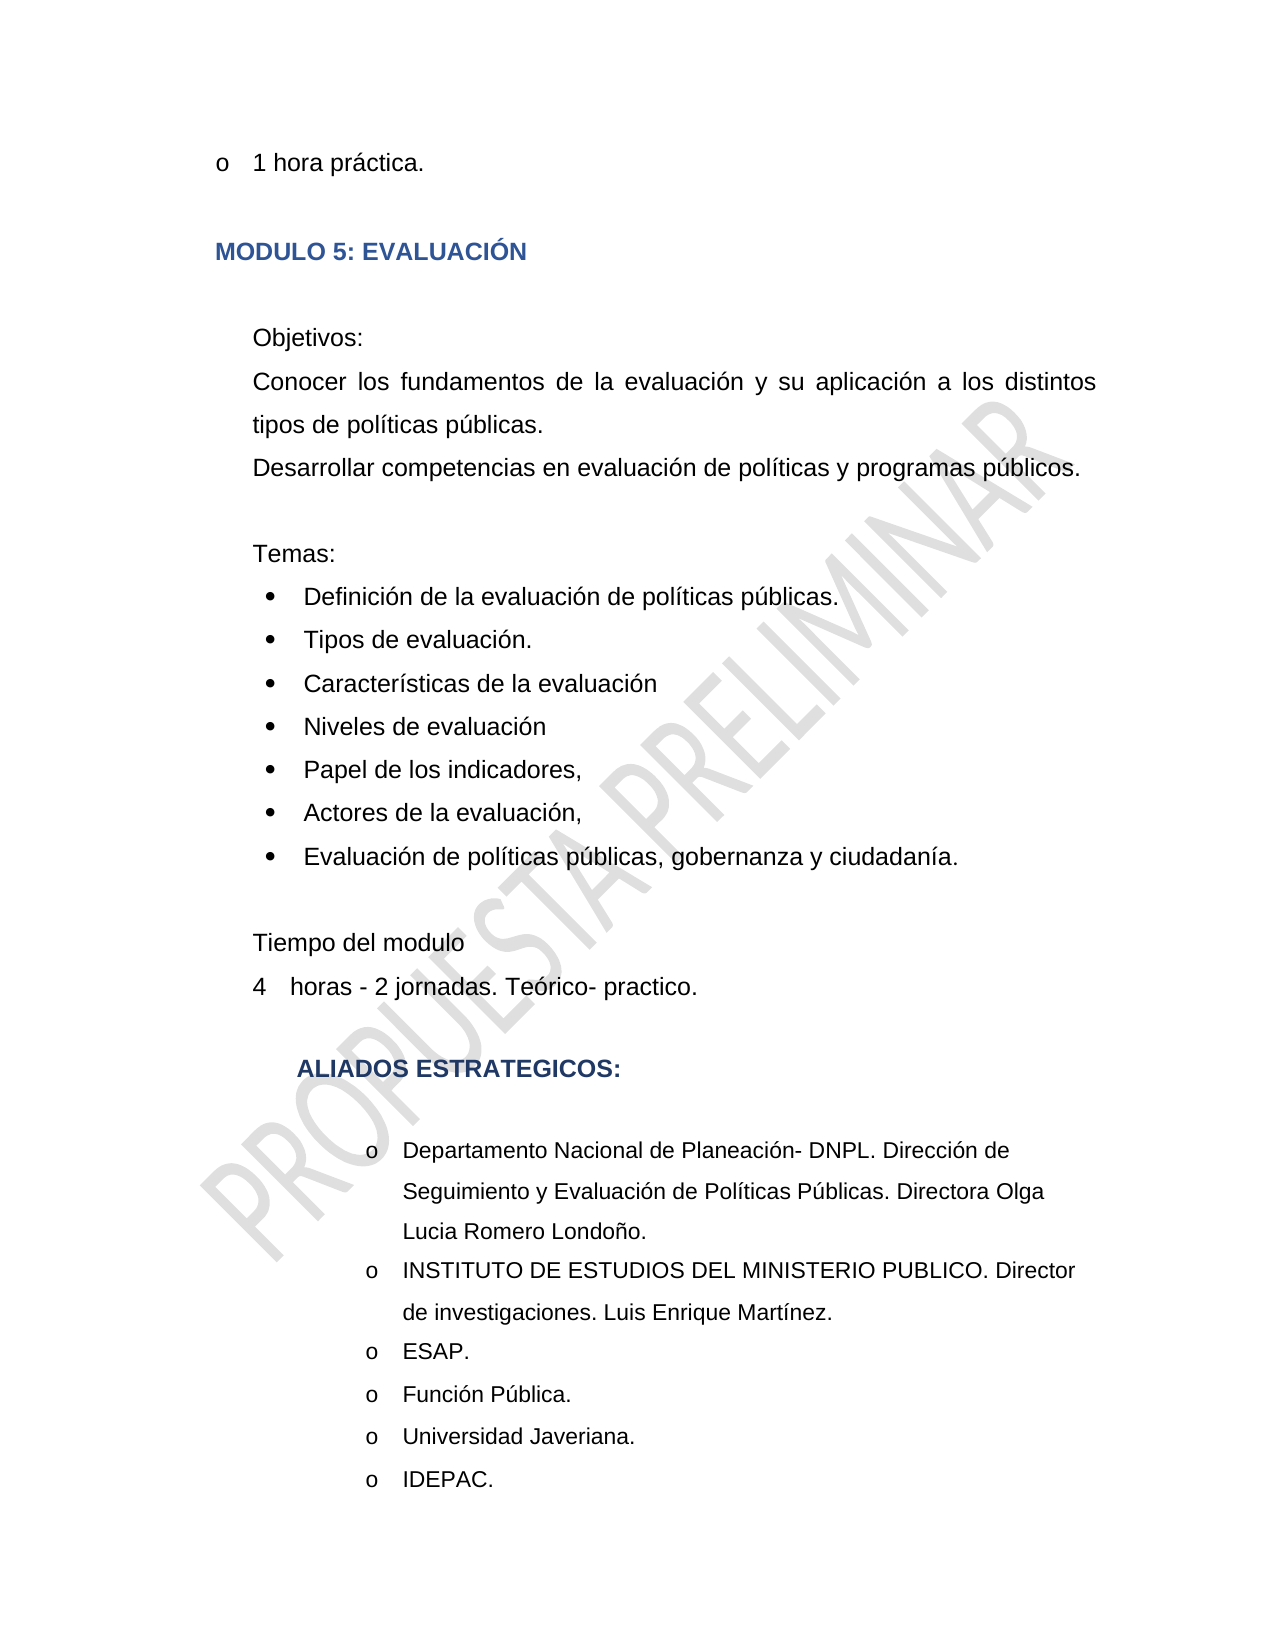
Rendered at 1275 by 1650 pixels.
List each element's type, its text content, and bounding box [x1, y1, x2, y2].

list Tipos de evaluación. [266, 625, 1098, 654]
list ESAP. [365, 1338, 1098, 1366]
list Definición de la evaluación de políticas públicas. [266, 582, 1098, 611]
text Conocer los fundamentos de la evaluación y su aplicación a los distintos tipos de políticas públicas. [252, 366, 1098, 438]
list 1 hora práctica. [215, 148, 1098, 178]
list horas - 2 jornadas. Teórico- practico. [252, 971, 1098, 1000]
list Papel de los indicadores, [266, 755, 1098, 784]
text Tiempo del modulo [252, 928, 1098, 957]
list Niveles de evaluación [266, 712, 1098, 741]
text MODULO 5: EVALUACIÓN [215, 237, 1098, 266]
text Objetivos: [252, 323, 1098, 352]
list Función Pública. [365, 1381, 1098, 1409]
list Actores de la evaluación, [266, 798, 1098, 827]
list IDEPAC. [365, 1466, 1098, 1494]
text Desarrollar competencias en evaluación de políticas y programas públicos. [252, 453, 1098, 481]
list Características de la evaluación [266, 668, 1098, 697]
list INSTITUTO DE ESTUDIOS DEL MINISTERIO PUBLICO. Director de investigaciones. Luis Enrique Martínez. [365, 1257, 1098, 1325]
text Temas: [252, 539, 1098, 568]
list Universidad Javeriana. [365, 1423, 1098, 1451]
list Departamento Nacional de Planeación- DNPL. Dirección de Seguimiento y Evaluación de Políticas Públicas. Directora Olga Lucia Romero Londoño​​. [365, 1137, 1098, 1244]
text ALIADOS ESTRATEGICOS: [296, 1054, 1098, 1083]
list Evaluación de políticas públicas, gobernanza y ciudadanía. [266, 841, 1098, 871]
